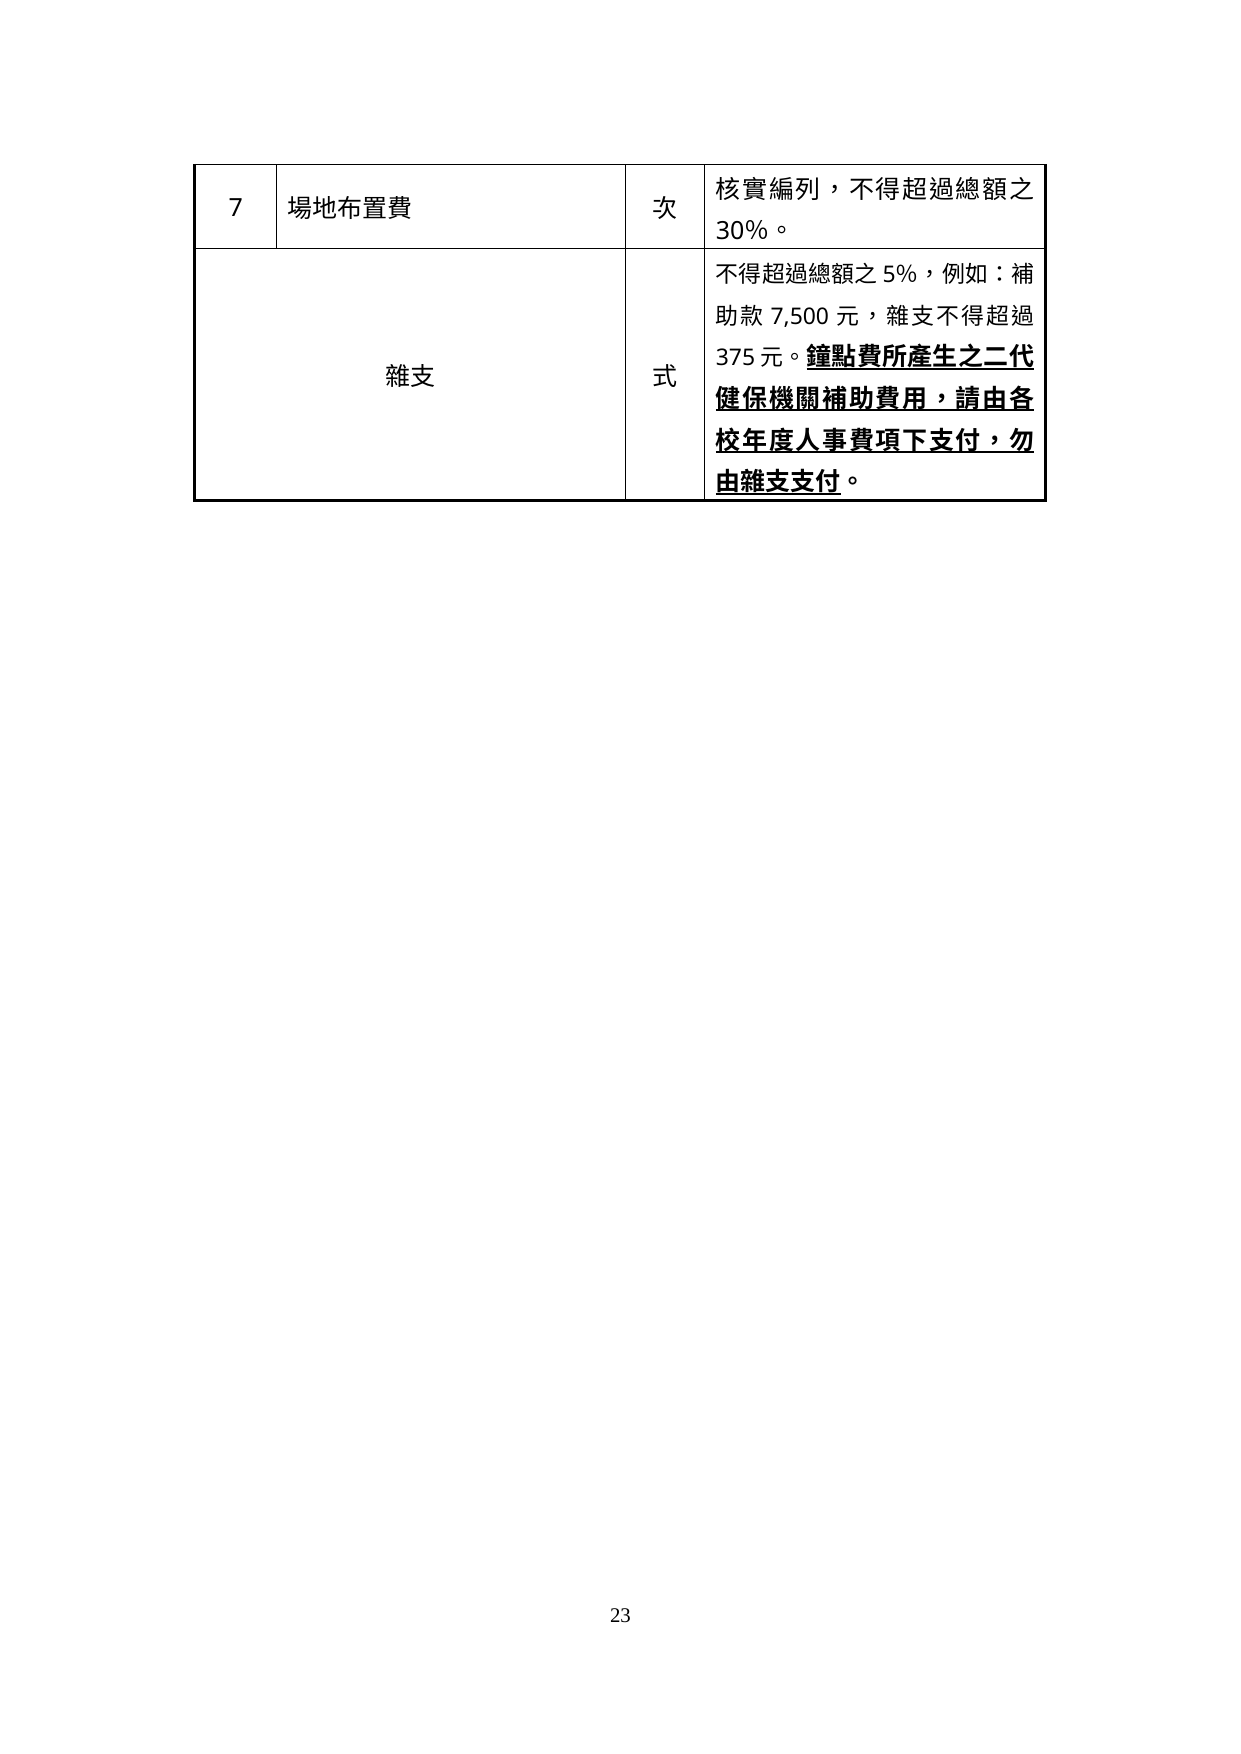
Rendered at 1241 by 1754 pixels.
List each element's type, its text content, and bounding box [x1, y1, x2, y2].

table_cell 不得超過總額之5％，例如：補助款7,500元，雜支不得超過375元。鐘點費所產生之二代健保機關補助費用，請由各校年度人事費項下支付，勿由雜支支付。 [705, 249, 1044, 499]
table_cell 7 [196, 165, 276, 248]
table_cell 次 [626, 165, 704, 248]
table_cell 核實編列，不得超過總額之30％。 [705, 165, 1044, 248]
table_cell 式 [626, 249, 704, 499]
table_cell 場地布置費 [277, 165, 625, 248]
table_cell 雜支 [196, 249, 625, 499]
